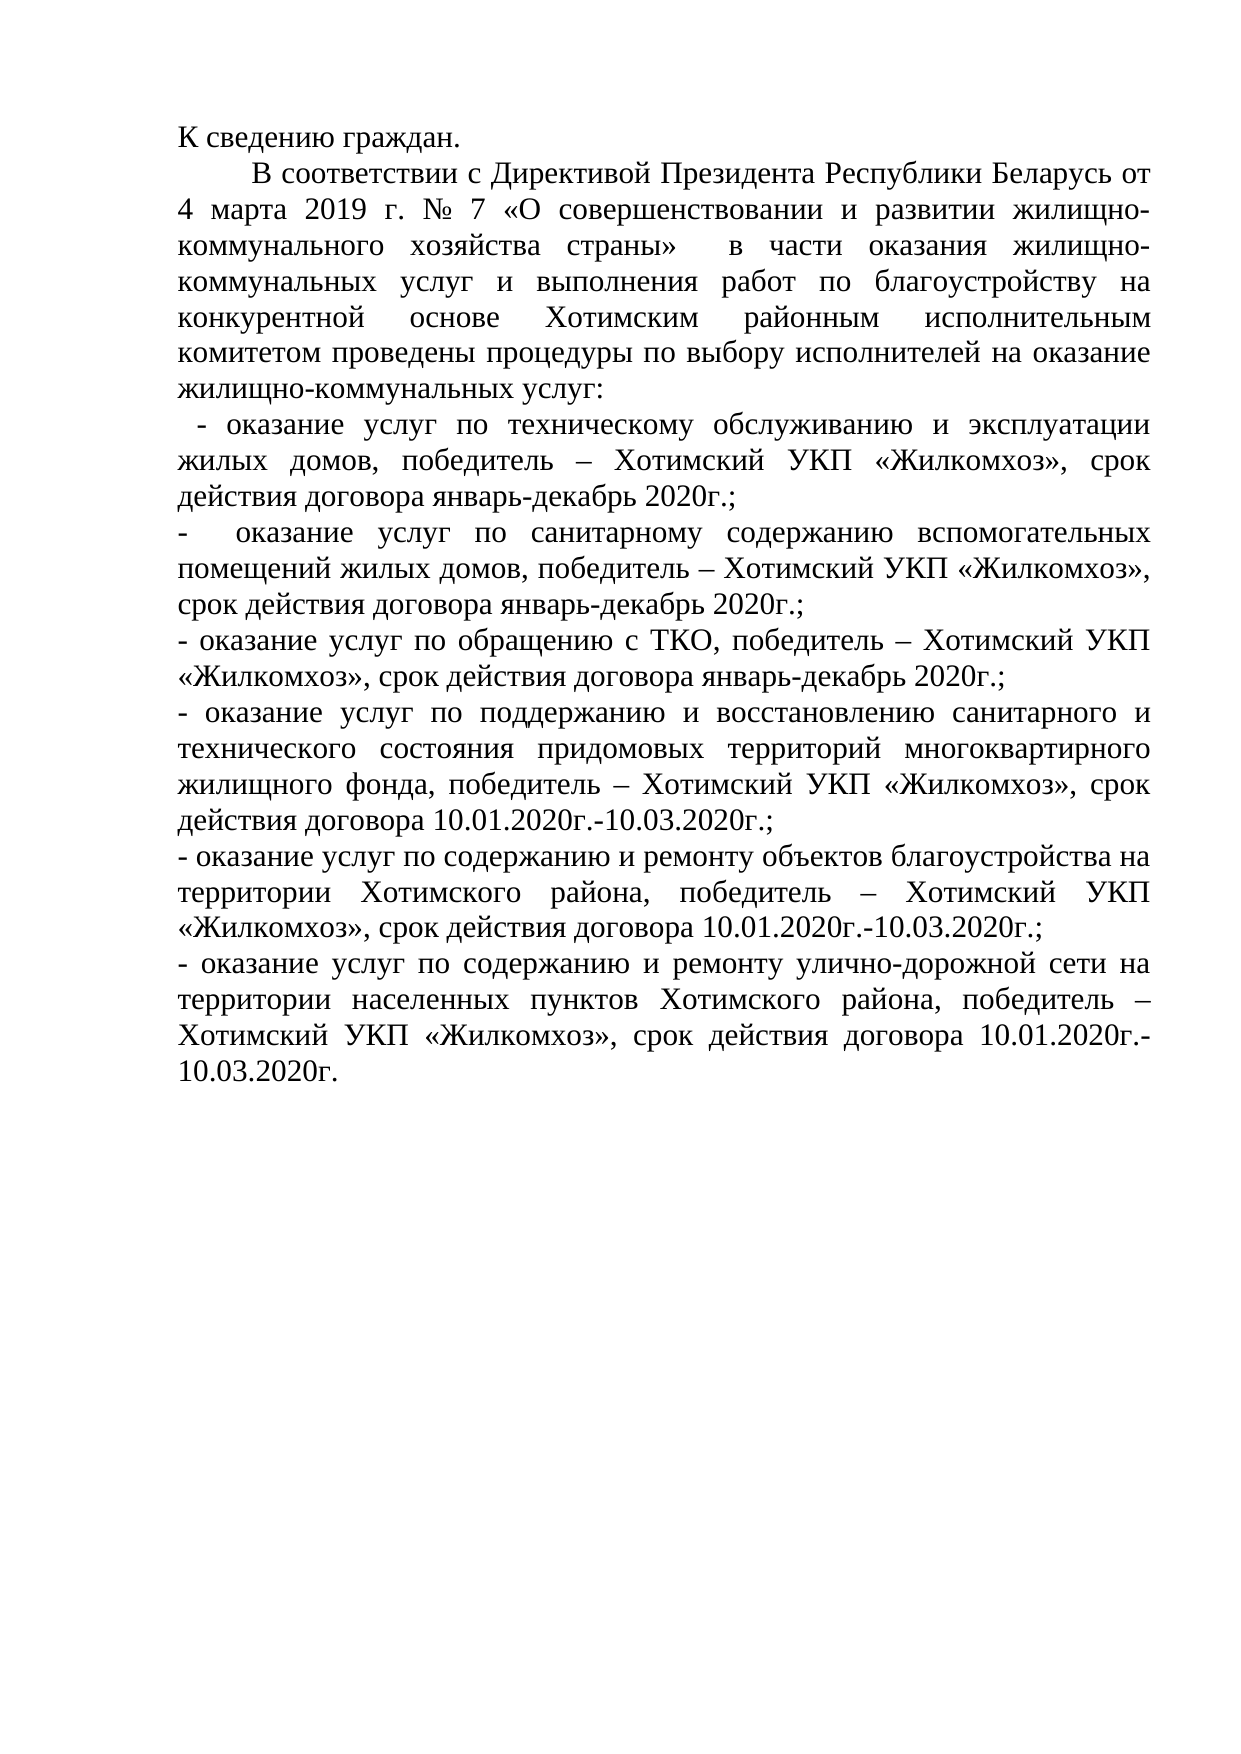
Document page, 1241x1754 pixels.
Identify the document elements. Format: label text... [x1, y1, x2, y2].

text - оказание услуг по содержанию и ремонту объектов благоустройства на территории Хотимского района, победитель – Хотимский УКП «Жилкомхоз», срок действия договора 10.01.2020г.-10.03.2020г.; [177, 837, 1152, 945]
text - оказание услуг по техническому обслуживанию и эксплуатации жилых домов, победитель – Хотимский УКП «Жилкомхоз», срок действия договора январь-декабрь 2020г.; [177, 406, 1152, 513]
text В соответствии с Директивой Президента Республики Беларусь от 4 марта 2019 г. № 7 «О совершенствовании и развитии жилищно-коммунального хозяйства страны» в части оказания жилищно-коммунальных услуг и выполнения работ по благоустройству на конкурентной основе Хотимским районным исполнительным комитетом проведены процедуры по выбору исполнителей на оказание жилищно-коммунальных услуг: [177, 154, 1152, 406]
text - оказание услуг по санитарному содержанию вспомогательных помещений жилых домов, победитель – Хотимский УКП «Жилкомхоз», срок действия договора январь-декабрь 2020г.; [177, 513, 1152, 621]
text - оказание услуг по поддержанию и восстановлению санитарного и технического состояния придомовых территорий многоквартирного жилищного фонда, победитель – Хотимский УКП «Жилкомхоз», срок действия договора 10.01.2020г.-10.03.2020г.; [177, 693, 1152, 837]
text - оказание услуг по обращению с ТКО, победитель – Хотимский УКП «Жилкомхоз», срок действия договора январь-декабрь 2020г.; [177, 621, 1152, 693]
text - оказание услуг по содержанию и ремонту улично-дорожной сети на территории населенных пунктов Хотимского района, победитель – Хотимский УКП «Жилкомхоз», срок действия договора 10.01.2020г.-10.03.2020г. [177, 945, 1152, 1088]
text К сведению граждан. [177, 118, 1152, 154]
